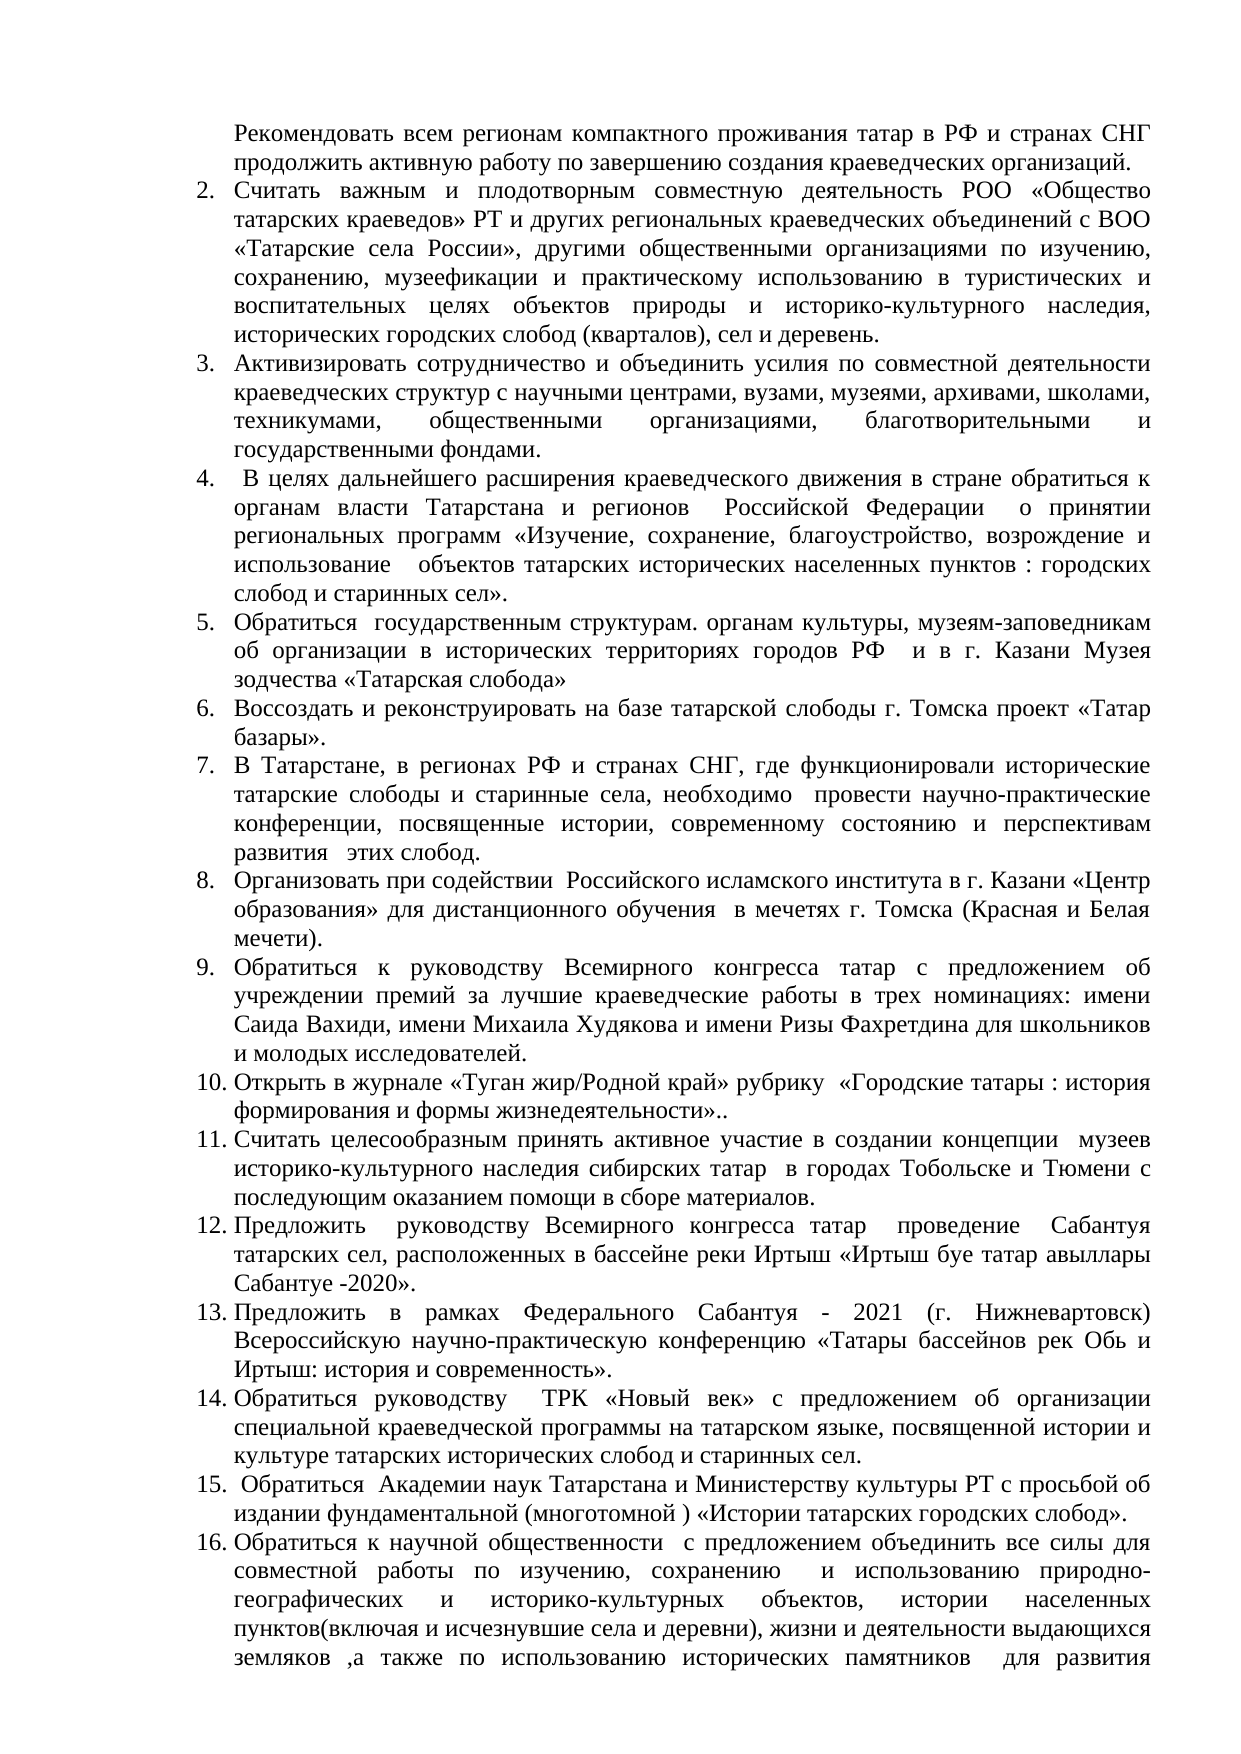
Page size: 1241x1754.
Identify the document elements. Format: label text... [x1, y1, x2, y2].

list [196, 118, 1152, 176]
list Считать важным и плодотворным совместную деятельность РОО «Общество татарских краеведов» РТ и других региональных краеведческих объединений с ВОО «Татарские села России», другими общественными организациями по изучению, сохранению, музеефикации и практическому использованию в туристических и воспитательных целях объектов природы и историко-культурного наследия, исторических городских слобод (кварталов), сел и деревень. [196, 176, 1152, 348]
list Обратиться руководству ТРК «Новый век» с предложением об организации специальной краеведческой программы на татарском языке, посвященной истории и культуре татарских исторических слобод и старинных сел. [196, 1383, 1152, 1469]
list Предложить в рамках Федерального Сабантуя - 2021 (г. Нижневартовск) Всероссийскую научно-практическую конференцию «Татары бассейнов рек Обь и Иртыш: история и современность». [196, 1297, 1152, 1383]
list Организовать при содействии Российского исламского института в г. Казани «Центр образования» для дистанционного обучения в мечетях г. Томска (Красная и Белая мечети). [196, 866, 1152, 952]
list Предложить руководству Всемирного конгресса татар проведение Сабантуя татарских сел, расположенных в бассейне реки Иртыш «Иртыш буе татар авыллары Сабантуе -2020». [196, 1211, 1152, 1297]
list Считать целесообразным принять активное участие в создании концепции музеев историко-культурного наследия сибирских татар в городах Тобольске и Тюмени с последующим оказанием помощи в сборе материалов. [196, 1124, 1152, 1211]
list Обратиться Академии наук Татарстана и Министерству культуры РТ с просьбой об издании фундаментальной (многотомной ) «Истории татарских городских слобод». [196, 1469, 1152, 1527]
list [196, 1527, 1152, 1671]
list Открыть в журнале «Туган жир/Родной край» рубрику «Городские татары : история формирования и формы жизнедеятельности».. [196, 1067, 1152, 1124]
list Активизировать сотрудничество и объединить усилия по совместной деятельности краеведческих структур с научными центрами, вузами, музеями, архивами, школами, техникумами, общественными организациями, благотворительными и государственными фондами. [196, 348, 1152, 463]
list В Татарстане, в регионах РФ и странах СНГ, где функционировали исторические татарские слободы и старинные села, необходимо провести научно-практические конференции, посвященные истории, современному состоянию и перспективам развития этих слобод. [196, 751, 1152, 866]
list В целях дальнейшего расширения краеведческого движения в стране обратиться к органам власти Татарстана и регионов Российской Федерации о принятии региональных программ «Изучение, сохранение, благоустройство, возрождение и использование объектов татарских исторических населенных пунктов : городских слобод и старинных сел». [196, 463, 1152, 607]
list Воссоздать и реконструировать на базе татарской слободы г. Томска проект «Татар базары». [196, 693, 1152, 751]
list Обратиться государственным структурам. органам культуры, музеям-заповедникам об организации в исторических территориях городов РФ и в г. Казани Музея зодчества «Татарская слобода» [196, 607, 1152, 693]
list Обратиться к руководству Всемирного конгресса татар с предложением об учреждении премий за лучшие краеведческие работы в трех номинациях: имени Саида Вахиди, имени Михаила Худякова и имени Ризы Фахретдина для школьников и молодых исследователей. [196, 952, 1152, 1067]
